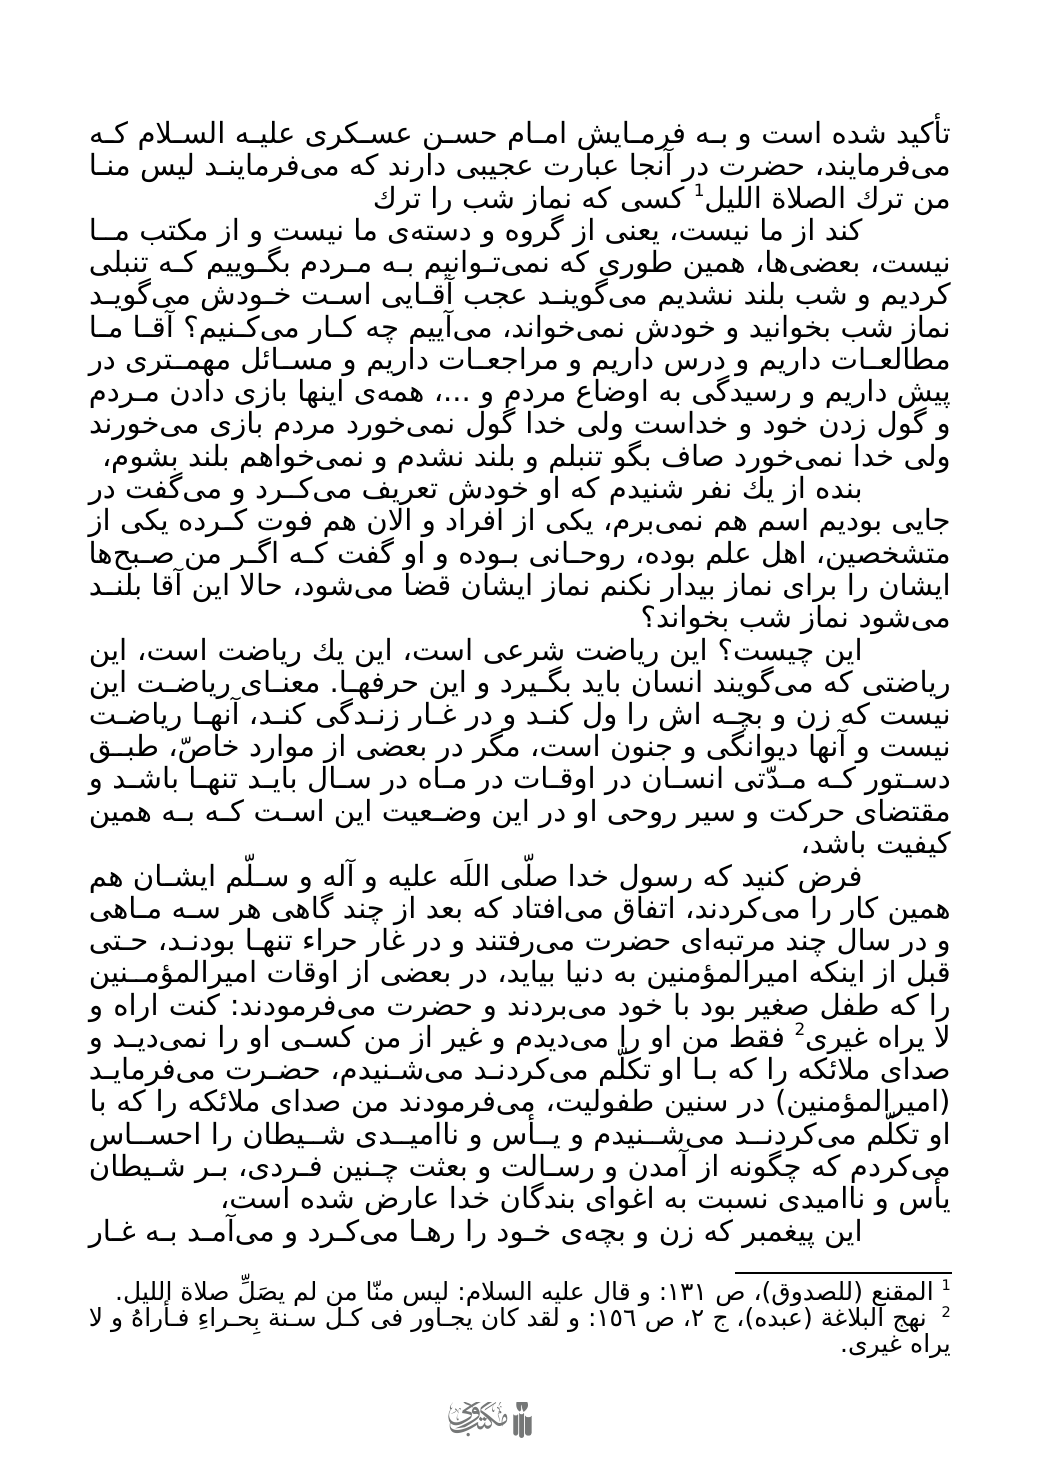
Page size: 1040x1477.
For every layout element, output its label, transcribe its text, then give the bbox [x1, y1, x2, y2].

picture [443, 1402, 537, 1438]
text كند از ما نیست، یعنی از گروه و دسته‌ی ما نیست و از مكتب ما نیست، بعضی‌ها، همین طوری كه نمی‌توانیم به مردم بگوییم كه تنبلی كردیم و شب بلند نشدیم می‌گویند عجب آقایی است خودش می‌گوید نماز شب بخوانید و خودش نمی‌خواند، می‌آییم چه كار می‌كنیم؟ آقا ما مطالعات داریم و درس داریم و مراجعات داریم و مسائل مهمتری در پیش داریم و رسیدگی به اوضاع مردم و ...، همه‌ی اینها بازی دادن مردم و گول زدن خود و خداست ولی خدا گول نمی‌خورد مردم بازی می‌خورند ولی خدا نمی‌خورد صاف بگو تنبلم و بلند نشدم و نمی‌خواهم بلند بشوم، [89, 215, 951, 473]
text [89, 1216, 951, 1248]
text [89, 118, 951, 215]
text این چیست؟ این ریاضت شرعی است، این یك ریاضت است، این ریاضتی كه می‌گویند انسان باید بگیرد و این حرفها. معنای ریاضت این نیست كه زن و بچه اش را ول كند و در غار زندگی كند، آنها ریاضت نیست و آنها دیوانگی و جنون است، مگر در بعضی از موارد خاصّ، طبق دستور كه مدّتی انسان در اوقات در ماه در سال باید تنها باشد و مقتضای حركت و سیر روحی او در این وضعیت این است كه به همین كیفیت باشد، [89, 634, 951, 860]
text فرض كنید كه رسول خدا صلّی اللَه علیه و آله و سلّم ایشان هم همین كار را می‌كردند، اتفاق می‌افتاد كه بعد از چند گاهی هر سه ماهی و در سال چند مرتبه‌ای حضرت می‌رفتند و در غار حراء تنها بودند، حتی قبل از اینكه امیرالمؤمنین به دنیا بیاید، در بعضی از اوقات امیرالمؤمنین را كه طفل صغیر بود با خود می‌بردند و حضرت می‌فرمودند: كنت اراه و لا یراه غیری‌ فقط من او را می‌دیدم و غیر از من كسی او را نمی‌دید و صدای ملائكه را كه با او تكلّم می‌كردند می‌شنیدم، حضرت می‌فرماید (امیرالمؤمنین) در سنین طفولیت، می‌فرمودند من صدای ملائكه را كه با او تكلّم می‌كردند می‌شنیدم و یأس و ناامیدی شیطان را احساس می‌كردم كه چگونه از آمدن و رسالت و بعثت چنین فردی، بر شیطان یأس و ناامیدی نسبت به اغوای بندگان خدا عارض شده است، [89, 860, 951, 1216]
text بنده از یك نفر شنیدم كه او خودش تعریف می‌كرد و می‌گفت در جایی بودیم اسم هم نمی‌برم، یكی از افراد و الان هم فوت كرده یكی از متشخصین، اهل علم بوده، روحانی بوده و او گفت كه اگر من صبح‌ها ایشان را برای نماز بیدار نكنم نماز ایشان قضا می‌شود، حالا این آقا بلند می‌شود نماز شب بخواند؟ [89, 473, 951, 634]
